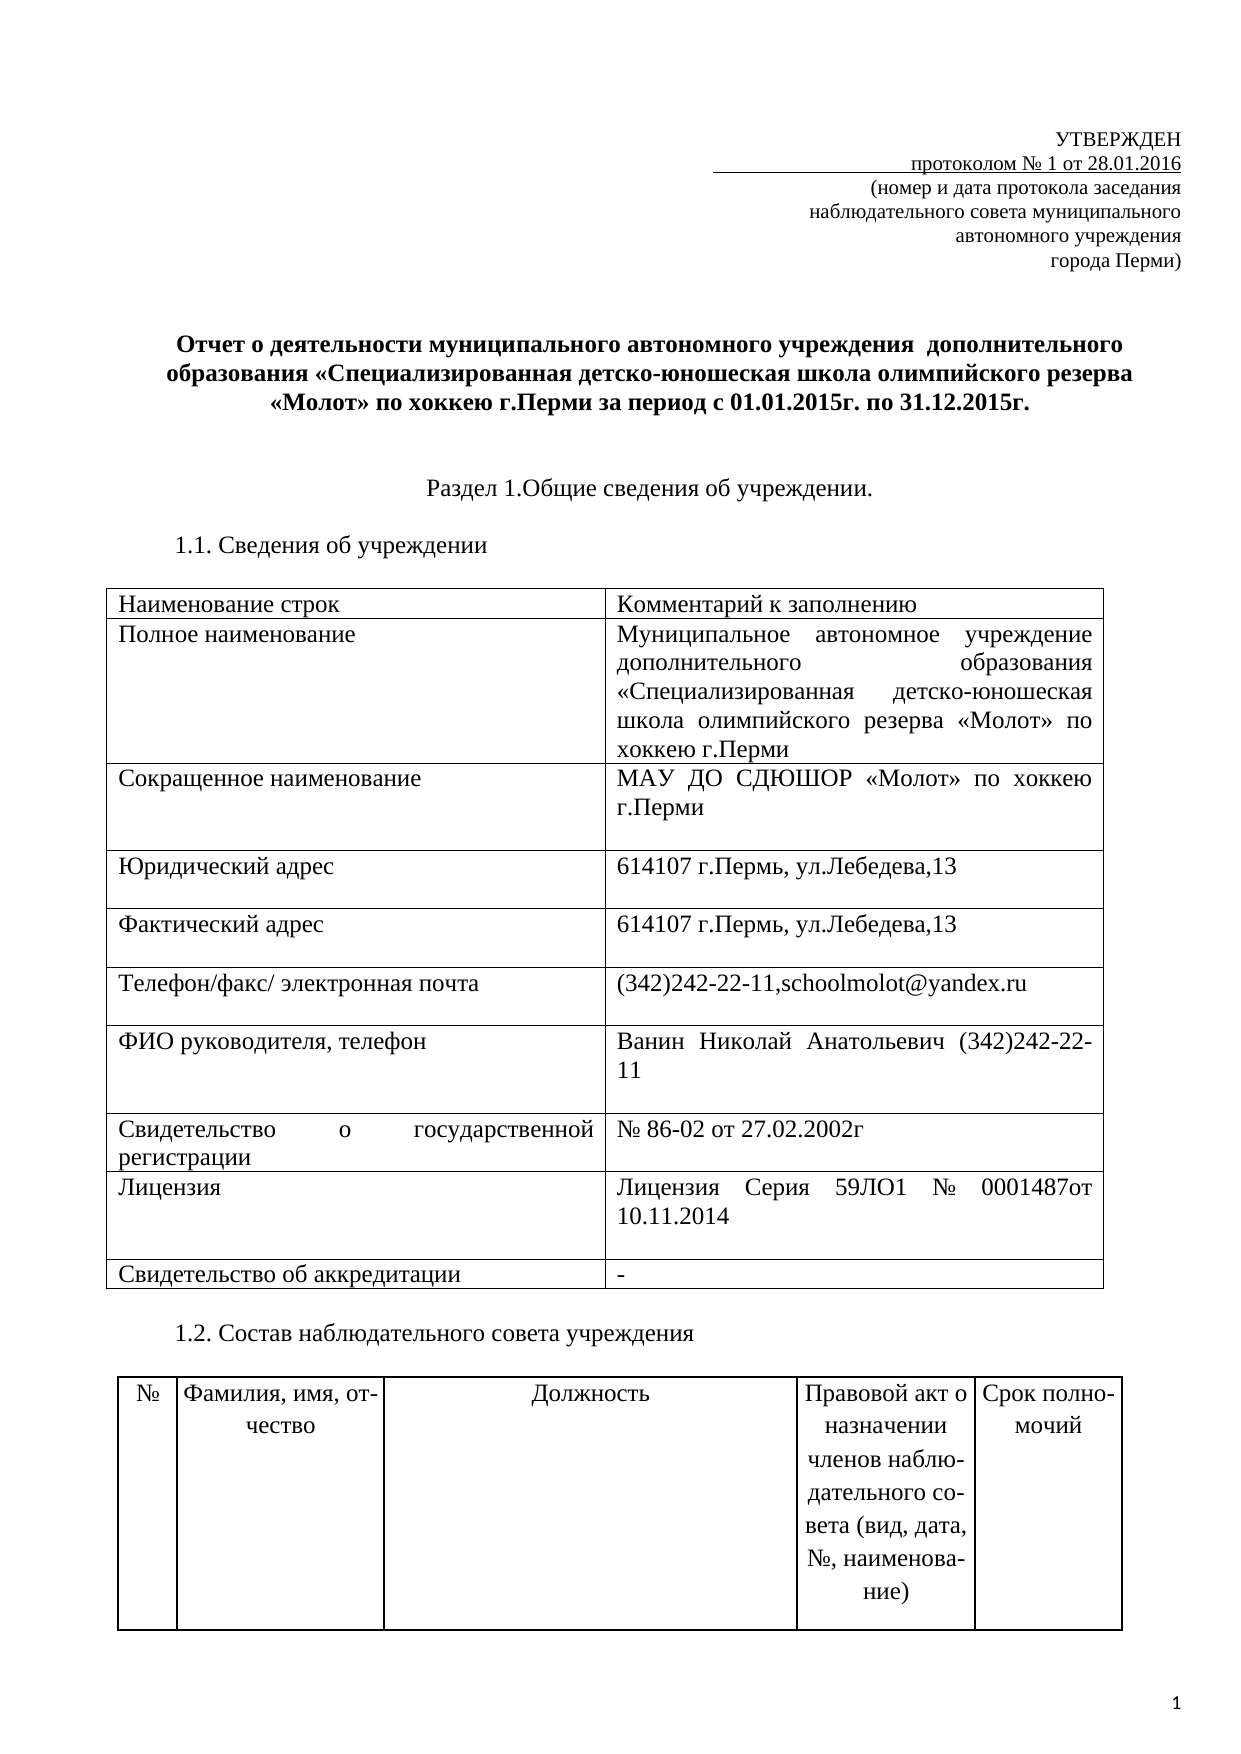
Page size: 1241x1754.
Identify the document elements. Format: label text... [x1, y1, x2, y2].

text Раздел 1.Общие сведения об учреждении. [118, 473, 1181, 502]
table_cell Телефон/факс/ электронная почта [107, 968, 605, 1025]
text города Перми) [118, 247, 1181, 272]
text (номер и дата протокола заседания [118, 175, 1181, 199]
table_header Комментарий к заполнению [606, 589, 1103, 618]
table_cell 614107 г.Пермь, ул.Лебедева,13 [606, 909, 1103, 967]
text 1.1. Сведения об учреждении [118, 530, 1181, 559]
table_cell Лицензия [107, 1172, 605, 1258]
text протоколом № 1 от 28.01.2016 [118, 151, 1181, 175]
table_cell Полное наименование [107, 619, 605, 762]
table_cell Сокращенное наименование [107, 764, 605, 850]
table_cell (342)242-22-11,schoolmolot@yandex.ru [606, 968, 1103, 1025]
table_header Должность [385, 1378, 796, 1629]
table_header Правовой акт о назначении членов наблюдательного совета (вид, дата, №, наименование) [798, 1378, 974, 1629]
text наблюдательного совета муниципального [118, 199, 1181, 223]
table_cell Юридический адрес [107, 851, 605, 908]
table_cell Лицензия Серия 59ЛО1 № 0001487от 10.11.2014 [606, 1172, 1103, 1258]
table_cell Фактический адрес [107, 909, 605, 967]
text Отчет о деятельности муниципального автономного учреждения дополнительного образования «Специализированная детско-юношеская школа олимпийского резерва «Молот» по хоккею г.Перми за период с 01.01.2015г. по 31.12.2015г. [118, 329, 1181, 415]
table_cell ФИО руководителя, телефон [107, 1026, 605, 1113]
text УТВЕРЖДЕН [118, 127, 1181, 151]
table_cell - [606, 1260, 1103, 1288]
table_cell Муниципальное автономное учреждение дополнительного образования «Специализированная детско-юношеская школа олимпийского резерва «Молот» по хоккею г.Перми [606, 619, 1103, 762]
table_cell Свидетельство об аккредитации [107, 1260, 605, 1288]
table_header № [119, 1378, 176, 1629]
table_cell Свидетельство о государственной регистрации [107, 1114, 605, 1171]
table_cell 614107 г.Пермь, ул.Лебедева,13 [606, 851, 1103, 908]
table_header Срок полномочий [976, 1378, 1121, 1629]
text автономного учреждения [118, 223, 1181, 247]
table_cell МАУ ДО СДЮШОР «Молот» по хоккею г.Перми [606, 764, 1103, 850]
table_header Наименование строк [107, 589, 605, 618]
table_header Фамилия, имя, отчество [178, 1378, 383, 1629]
table_cell Ванин Николай Анатольевич (342)242-22-11 [606, 1026, 1103, 1113]
table_cell № 86-02 от 27.02.2002г [606, 1114, 1103, 1171]
text 1.2. Состав наблюдательного совета учреждения [118, 1318, 1181, 1347]
